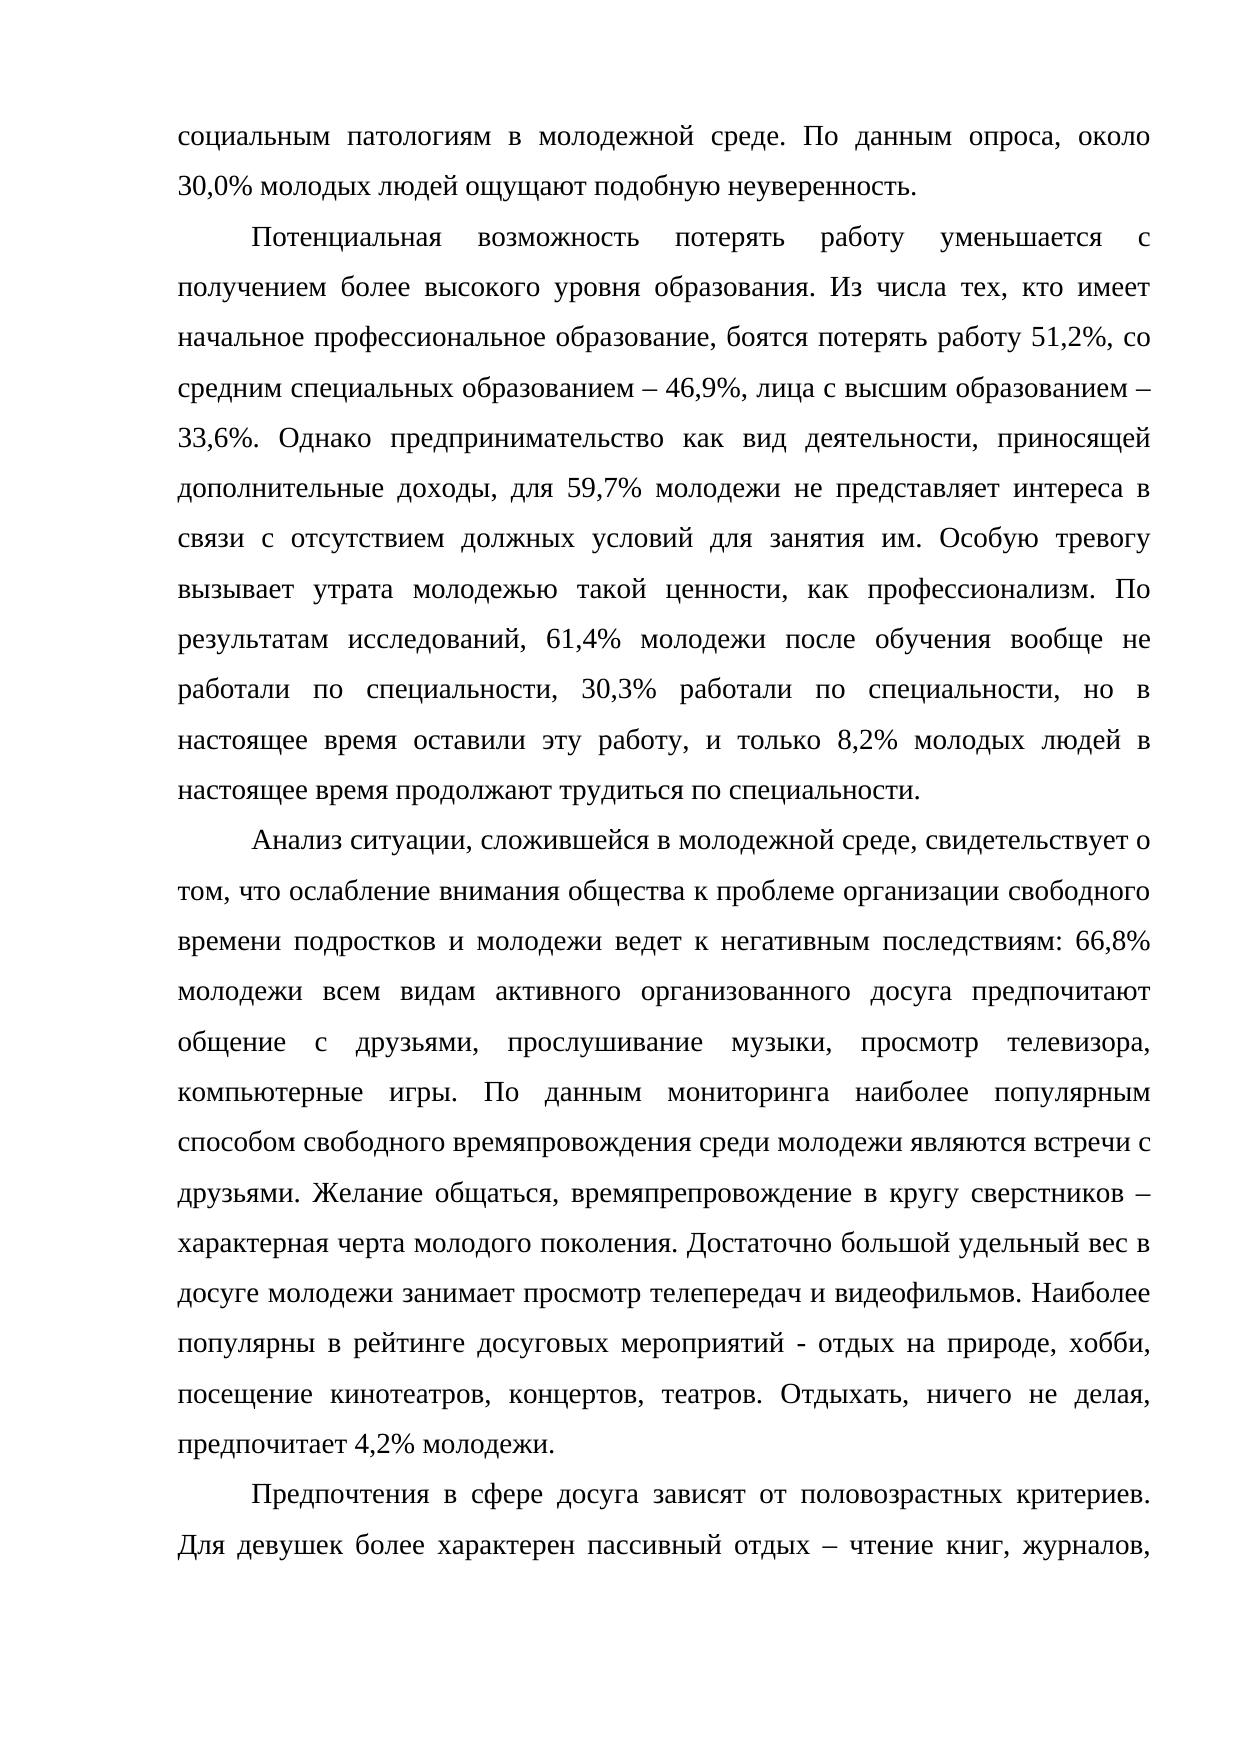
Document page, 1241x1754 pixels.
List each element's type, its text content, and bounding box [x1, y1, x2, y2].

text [177, 1477, 1152, 1560]
text Анализ ситуации, сложившейся в молодежной среде, свидетельствует о том, что ослабление внимания общества к проблеме организации свободного времени подростков и молодежи ведет к негативным последствиям: 66,8% молодежи всем видам активного организованного досуга предпочитают общение с друзьями, прослушивание музыки, просмотр телевизора, компьютерные игры. По данным мониторинга наиболее популярным способом свободного времяпровождения среди молодежи являются встречи с друзьями. Желание общаться, времяпрепровождение в кругу сверстников – характерная черта молодого поколения. Достаточно большой удельный вес в досуге молодежи занимает просмотр телепередач и видеофильмов. Наиболее популярны в рейтинге досуговых мероприятий - отдых на природе, хобби, посещение кинотеатров, концертов, театров. Отдыхать, ничего не делая, предпочитает 4,2% молодежи. [177, 822, 1152, 1460]
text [177, 118, 1152, 202]
text Потенциальная возможность потерять работу уменьшается с получением более высокого уровня образования. Из числа тех, кто имеет начальное профессиональное образование, боятся потерять работу 51,2%, со средним специальных образованием – 46,9%, лица с высшим образованием – 33,6%. Однако предпринимательство как вид деятельности, приносящей дополнительные доходы, для 59,7% молодежи не представляет интереса в связи с отсутствием должных условий для занятия им. Особую тревогу вызывает утрата молодежью такой ценности, как профессионализм. По результатам исследований, 61,4% молодежи после обучения вообще не работали по специальности, 30,3% работали по специальности, но в настоящее время оставили эту работу, и только 8,2% молодых людей в настоящее время продолжают трудиться по специальности. [177, 219, 1152, 806]
